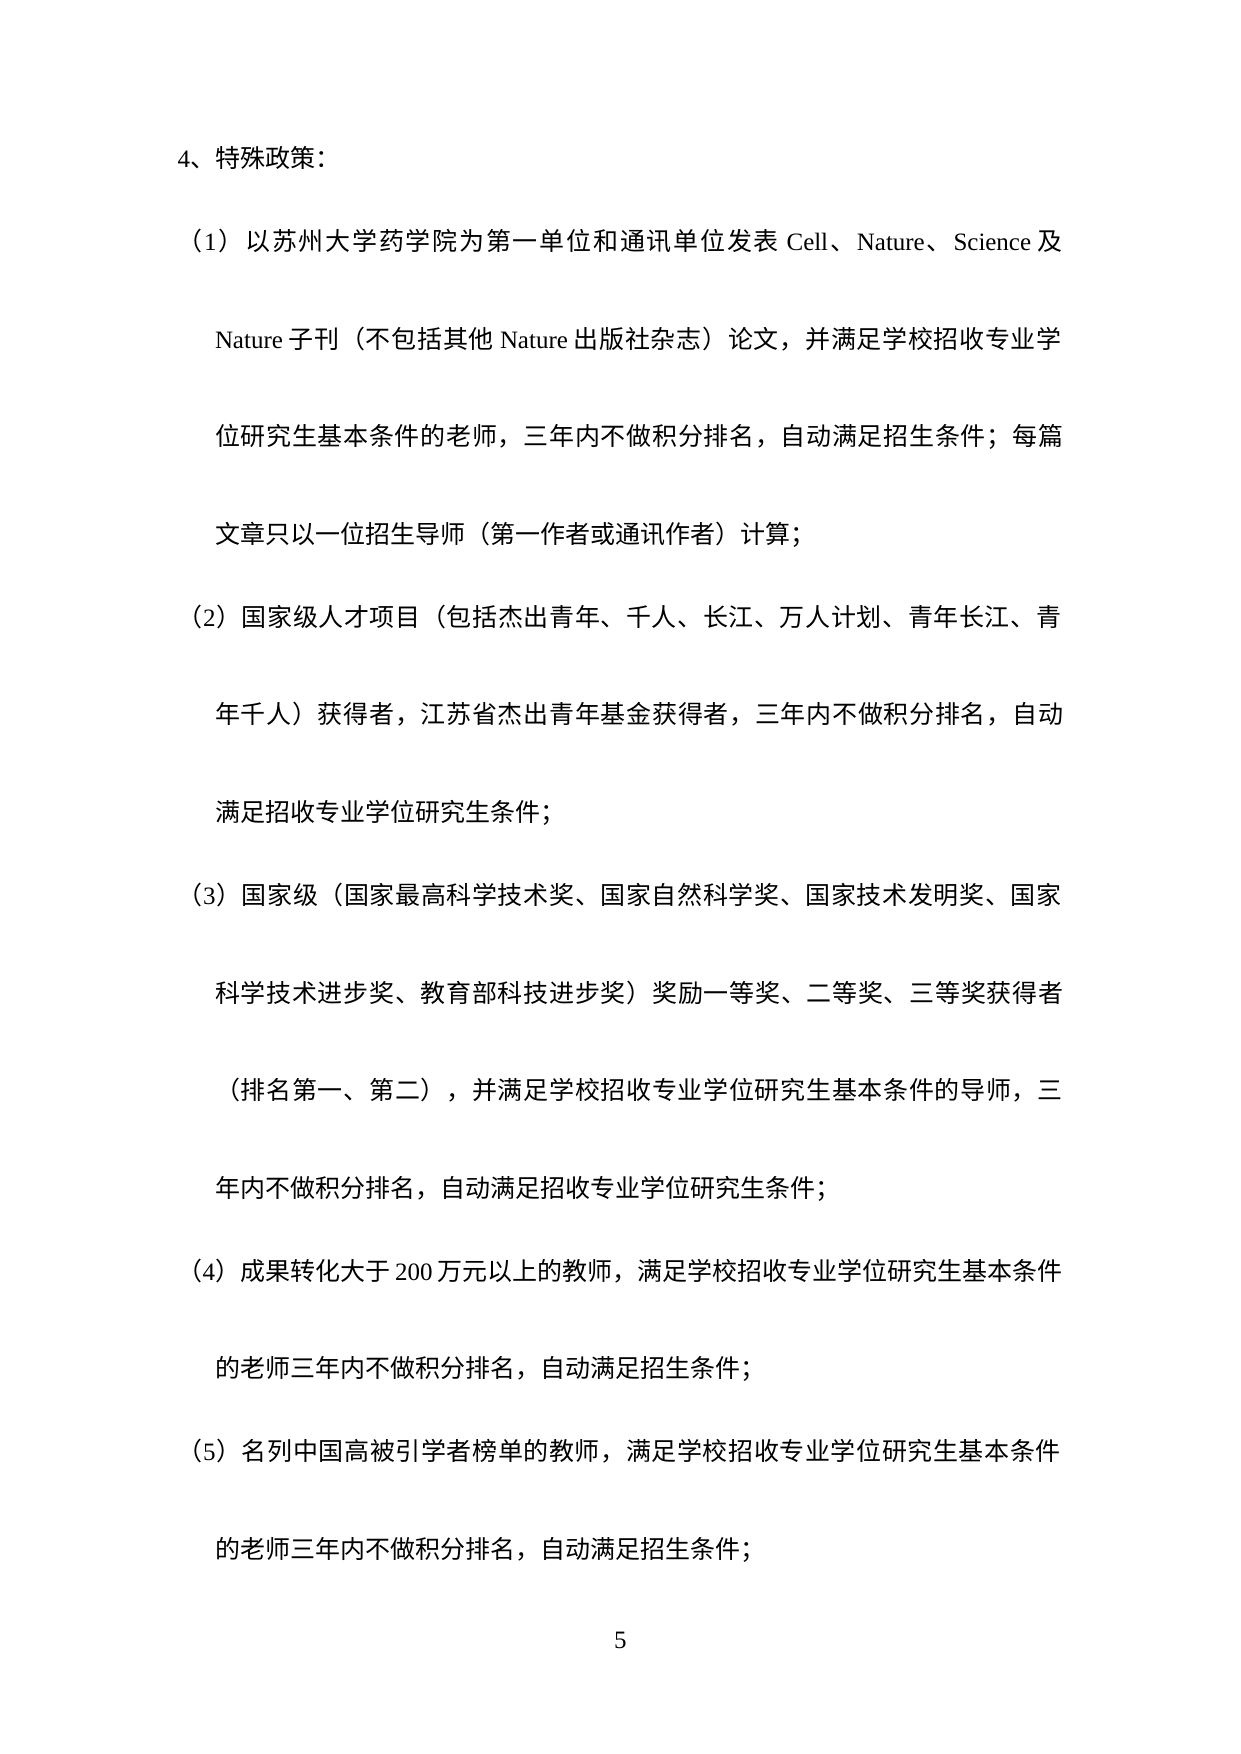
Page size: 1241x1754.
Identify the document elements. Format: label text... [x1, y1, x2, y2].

text （2）国家级人才项目（包括杰出青年、千人、长江、万人计划、青年长江、青年千人）获得者，江苏省杰出青年基金获得者，三年内不做积分排名，自动满足招收专业学位研究生条件； [177, 583, 1063, 843]
text （1）以苏州大学药学院为第一单位和通讯单位发表Cell、Nature、Science及Nature子刊（不包括其他Nature出版社杂志）论文，并满足学校招收专业学位研究生基本条件的老师，三年内不做积分排名，自动满足招生条件；每篇文章只以一位招生导师（第一作者或通讯作者）计算； [177, 207, 1063, 565]
text 4、特殊政策： [177, 124, 1063, 189]
list （4）成果转化大于200万元以上的教师，满足学校招收专业学位研究生基本条件的老师三年内不做积分排名，自动满足招生条件； [177, 1237, 1063, 1399]
list （3）国家级（国家最高科学技术奖、国家自然科学奖、国家技术发明奖、国家科学技术进步奖、教育部科技进步奖）奖励一等奖、二等奖、三等奖获得者（排名第一、第二），并满足学校招收专业学位研究生基本条件的导师，三年内不做积分排名，自动满足招收专业学位研究生条件； [177, 861, 1063, 1219]
list （5）名列中国高被引学者榜单的教师，满足学校招收专业学位研究生基本条件的老师三年内不做积分排名，自动满足招生条件； [177, 1417, 1063, 1580]
